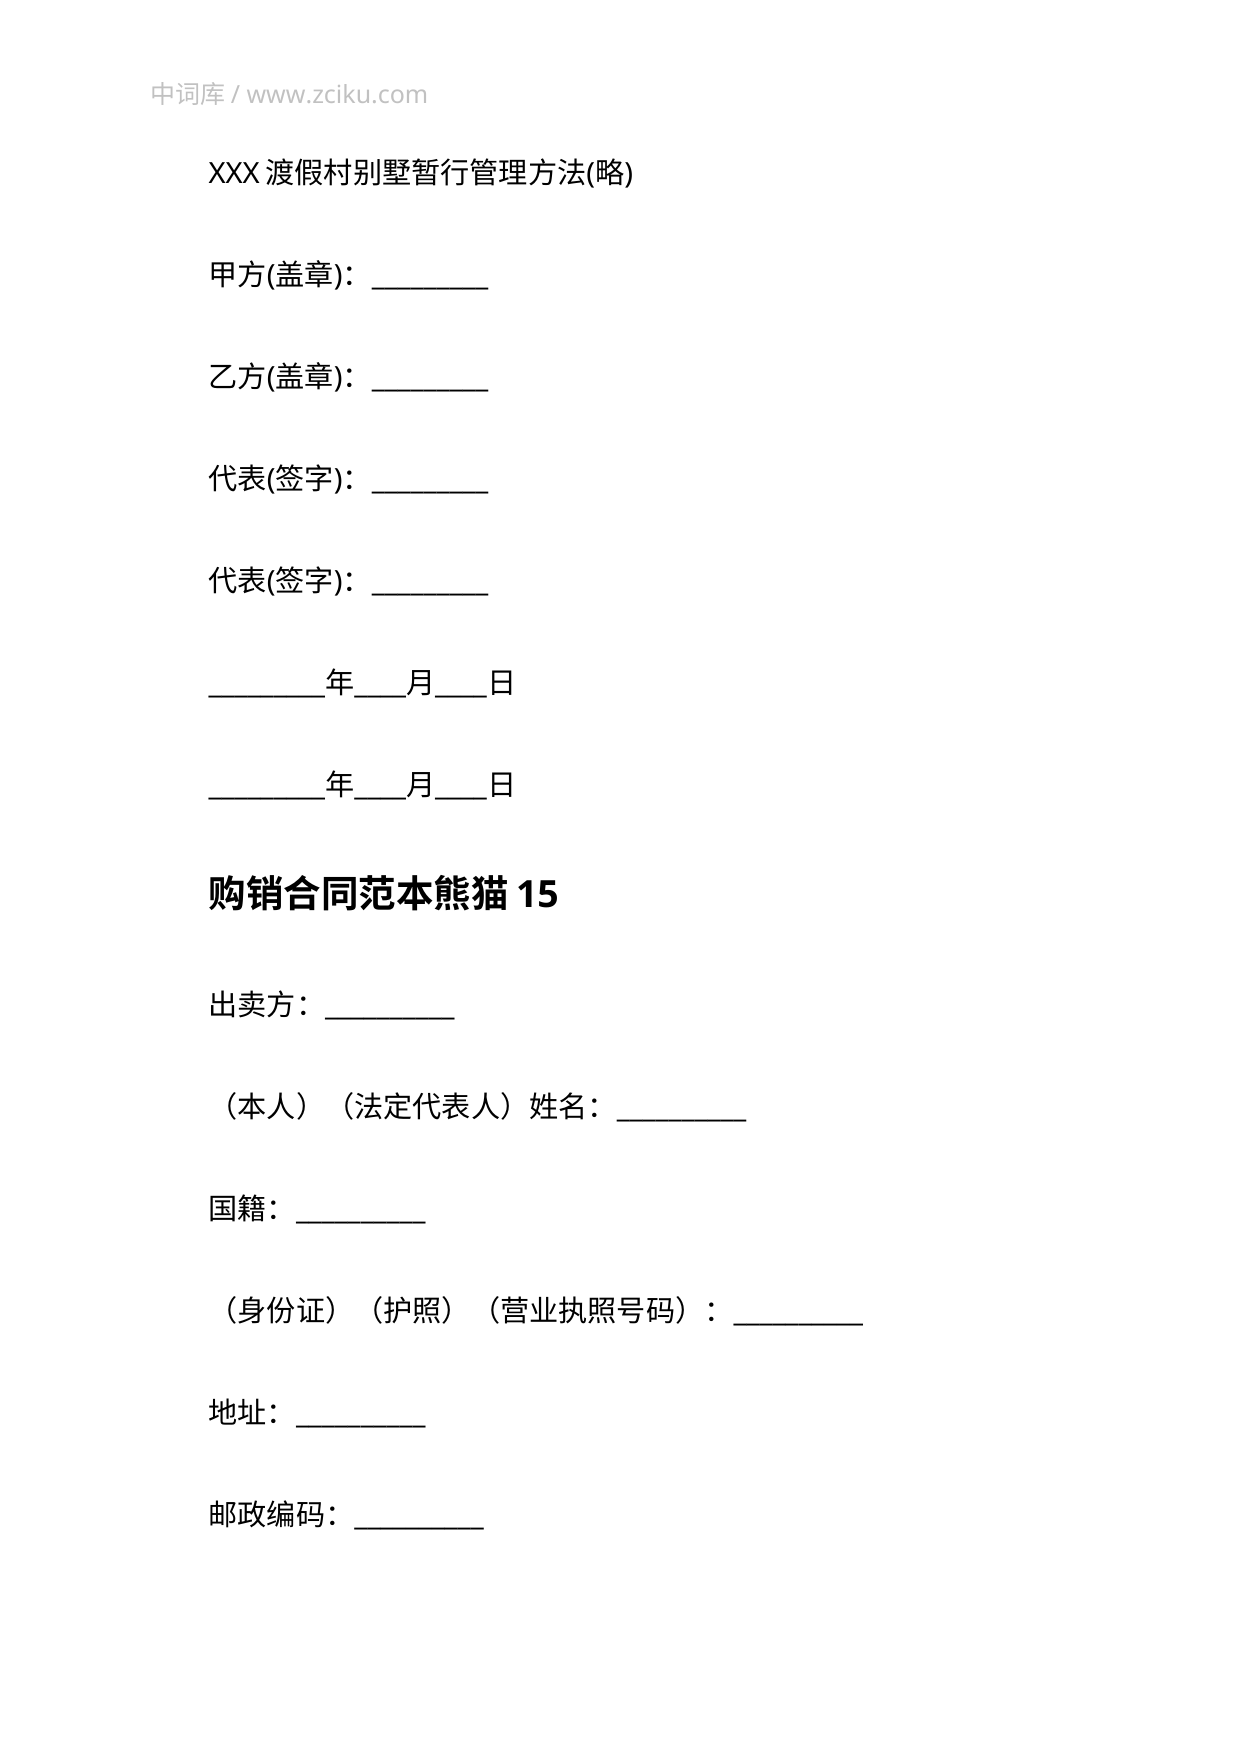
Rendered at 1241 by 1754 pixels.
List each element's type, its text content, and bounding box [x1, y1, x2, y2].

text 地址：__________ [150, 1389, 1090, 1432]
text XXX渡假村别墅暂行管理方法(略) [150, 150, 1090, 192]
text （本人）（法定代表人）姓名：__________ [150, 1083, 1090, 1126]
text 代表(签字)：_________ [150, 558, 1090, 600]
text 邮政编码：__________ [150, 1491, 1090, 1534]
text _________年____月____日 [150, 762, 1090, 804]
text （身份证）（护照）（营业执照号码）：__________ [150, 1287, 1090, 1330]
text _________年____月____日 [150, 660, 1090, 702]
text 国籍：__________ [150, 1185, 1090, 1228]
text 代表(签字)：_________ [150, 456, 1090, 498]
text 乙方(盖章)：_________ [150, 354, 1090, 396]
text 出卖方：__________ [150, 981, 1090, 1024]
text 购销合同范本熊猫15 [150, 864, 1090, 918]
text 甲方(盖章)：_________ [150, 252, 1090, 294]
